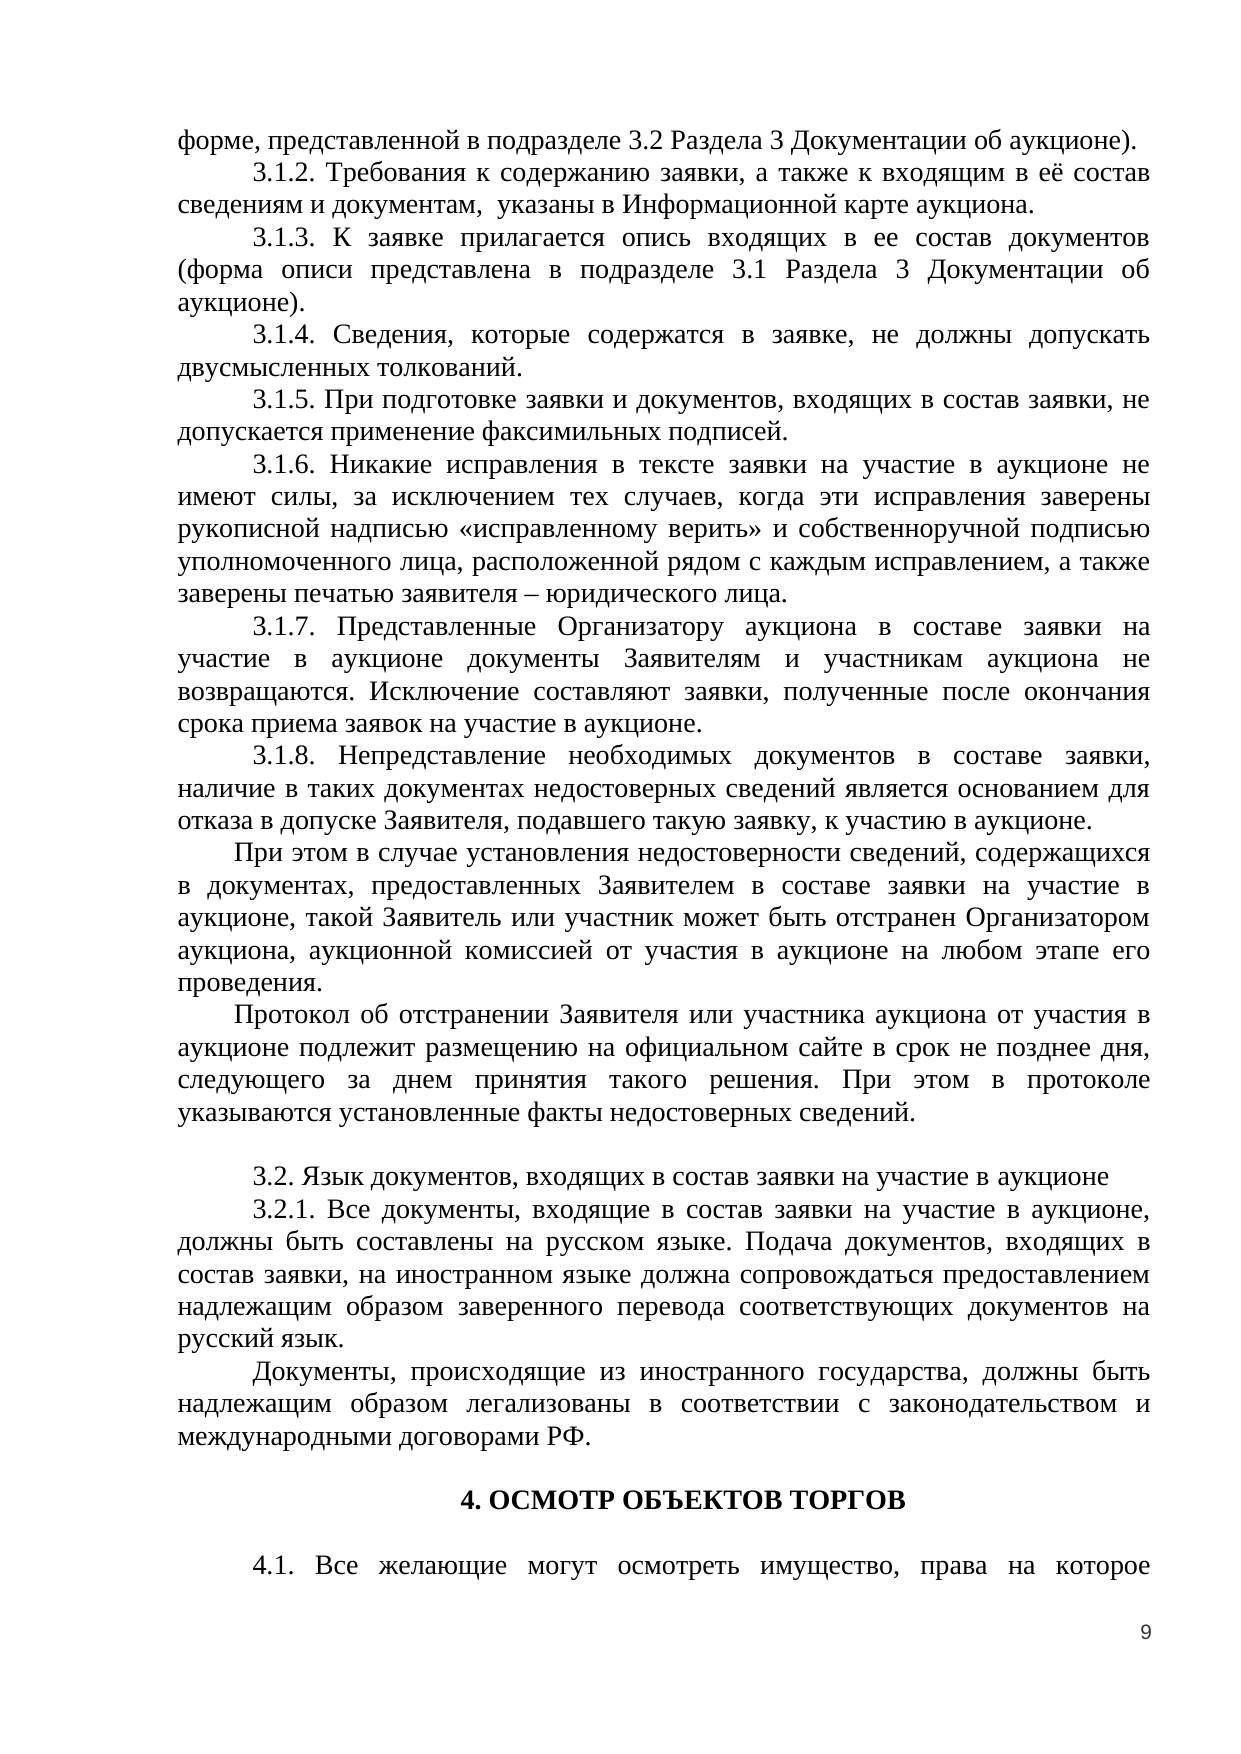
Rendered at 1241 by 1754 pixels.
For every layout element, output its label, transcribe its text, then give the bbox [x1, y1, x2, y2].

text При этом в случае установления недостоверности сведений, содержащихся в документах, предоставленных Заявителем в составе заявки на участие в аукционе, такой Заявитель или участник может быть отстранен Организатором аукциона, аукционной комиссией от участия в аукционе на любом этапе его проведения. [177, 836, 1152, 997]
text 3.1.1. Заявка на участие в аукционе подается в письменной форме (по форме, представленной в подразделе 3.2 Раздела 3 Документации об аукционе). [177, 123, 1152, 155]
text 3.1.4. Сведения, которые содержатся в заявке, не должны допускать двусмысленных толкований. [177, 317, 1152, 382]
text 3.1.6. Никакие исправления в тексте заявки на участие в аукционе не имеют силы, за исключением тех случаев, когда эти исправления заверены рукописной надписью «исправленному верить» и собственноручной подписью уполномоченного лица, расположенной рядом с каждым исправлением, а также заверены печатью заявителя – юридического лица. [177, 447, 1152, 609]
text 3.1.5. При подготовке заявки и документов, входящих в состав заявки, не допускается применение факсимильных подписей. [177, 382, 1152, 447]
text 3.1.2. Требования к содержанию заявки, а также к входящим в её состав сведениям и документам, указаны в Информационной карте аукциона. [177, 155, 1152, 220]
text 3.2.1. Все документы, входящие в состав заявки на участие в аукционе, должны быть составлены на русском языке. Подача документов, входящих в состав заявки, на иностранном языке должна сопровождаться предоставлением надлежащим образом заверенного перевода соответствующих документов на русский язык. [177, 1192, 1152, 1354]
text 3.2. Язык документов, входящих в состав заявки на участие в аукционе [177, 1159, 1152, 1192]
text 3.1.3. К заявке прилагается опись входящих в ее состав документов (форма описи представлена в подразделе 3.1 Раздела 3 Документации об аукционе). [177, 220, 1152, 317]
text 4.1. Все желающие могут осмотреть имущество, права на которое передаются по Договору аренды, в порядке, указанном в Информационной карте. [177, 1548, 1152, 1581]
text Протокол об отстранении Заявителя или участника аукциона от участия в аукционе подлежит размещению на официальном сайте в срок не позднее дня, следующего за днем принятия такого решения. При этом в протоколе указываются установленные факты недостоверных сведений. [177, 997, 1152, 1127]
text 4. ОСМОТР ОБЪЕКТОВ ТОРГОВ [177, 1483, 1152, 1516]
text Документы, происходящие из иностранного государства, должны быть надлежащим образом легализованы в соответствии с законодательством и международными договорами РФ. [177, 1354, 1152, 1451]
text 3.1.8. Непредставление необходимых документов в составе заявки, наличие в таких документах недостоверных сведений является основанием для отказа в допуске Заявителя, подавшего такую заявку, к участию в аукционе. [177, 738, 1152, 836]
text 3.1.7. Представленные Организатору аукциона в составе заявки на участие в аукционе документы Заявителям и участникам аукциона не возвращаются. Исключение составляют заявки, полученные после окончания срока приема заявок на участие в аукционе. [177, 609, 1152, 738]
